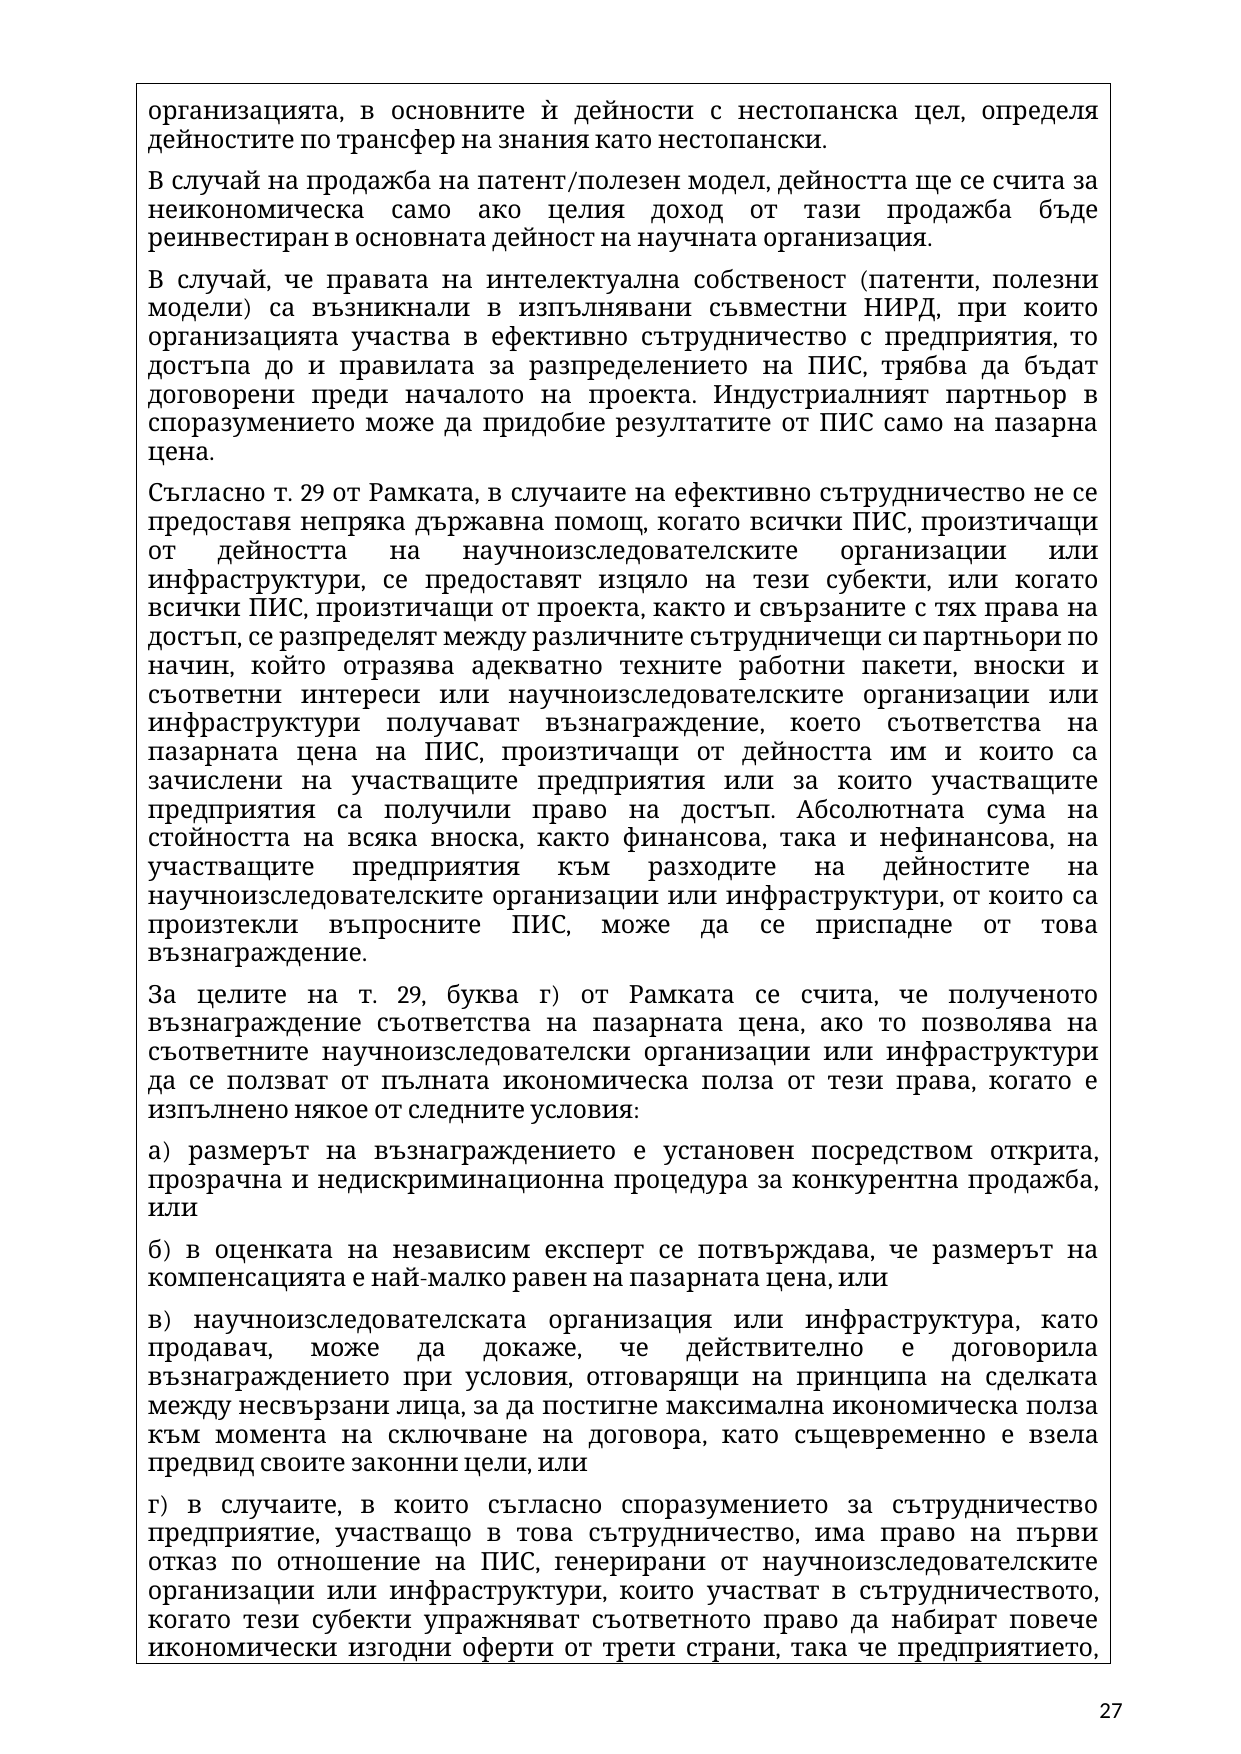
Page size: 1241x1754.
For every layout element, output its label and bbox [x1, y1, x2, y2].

table_header [137, 84, 1110, 1663]
